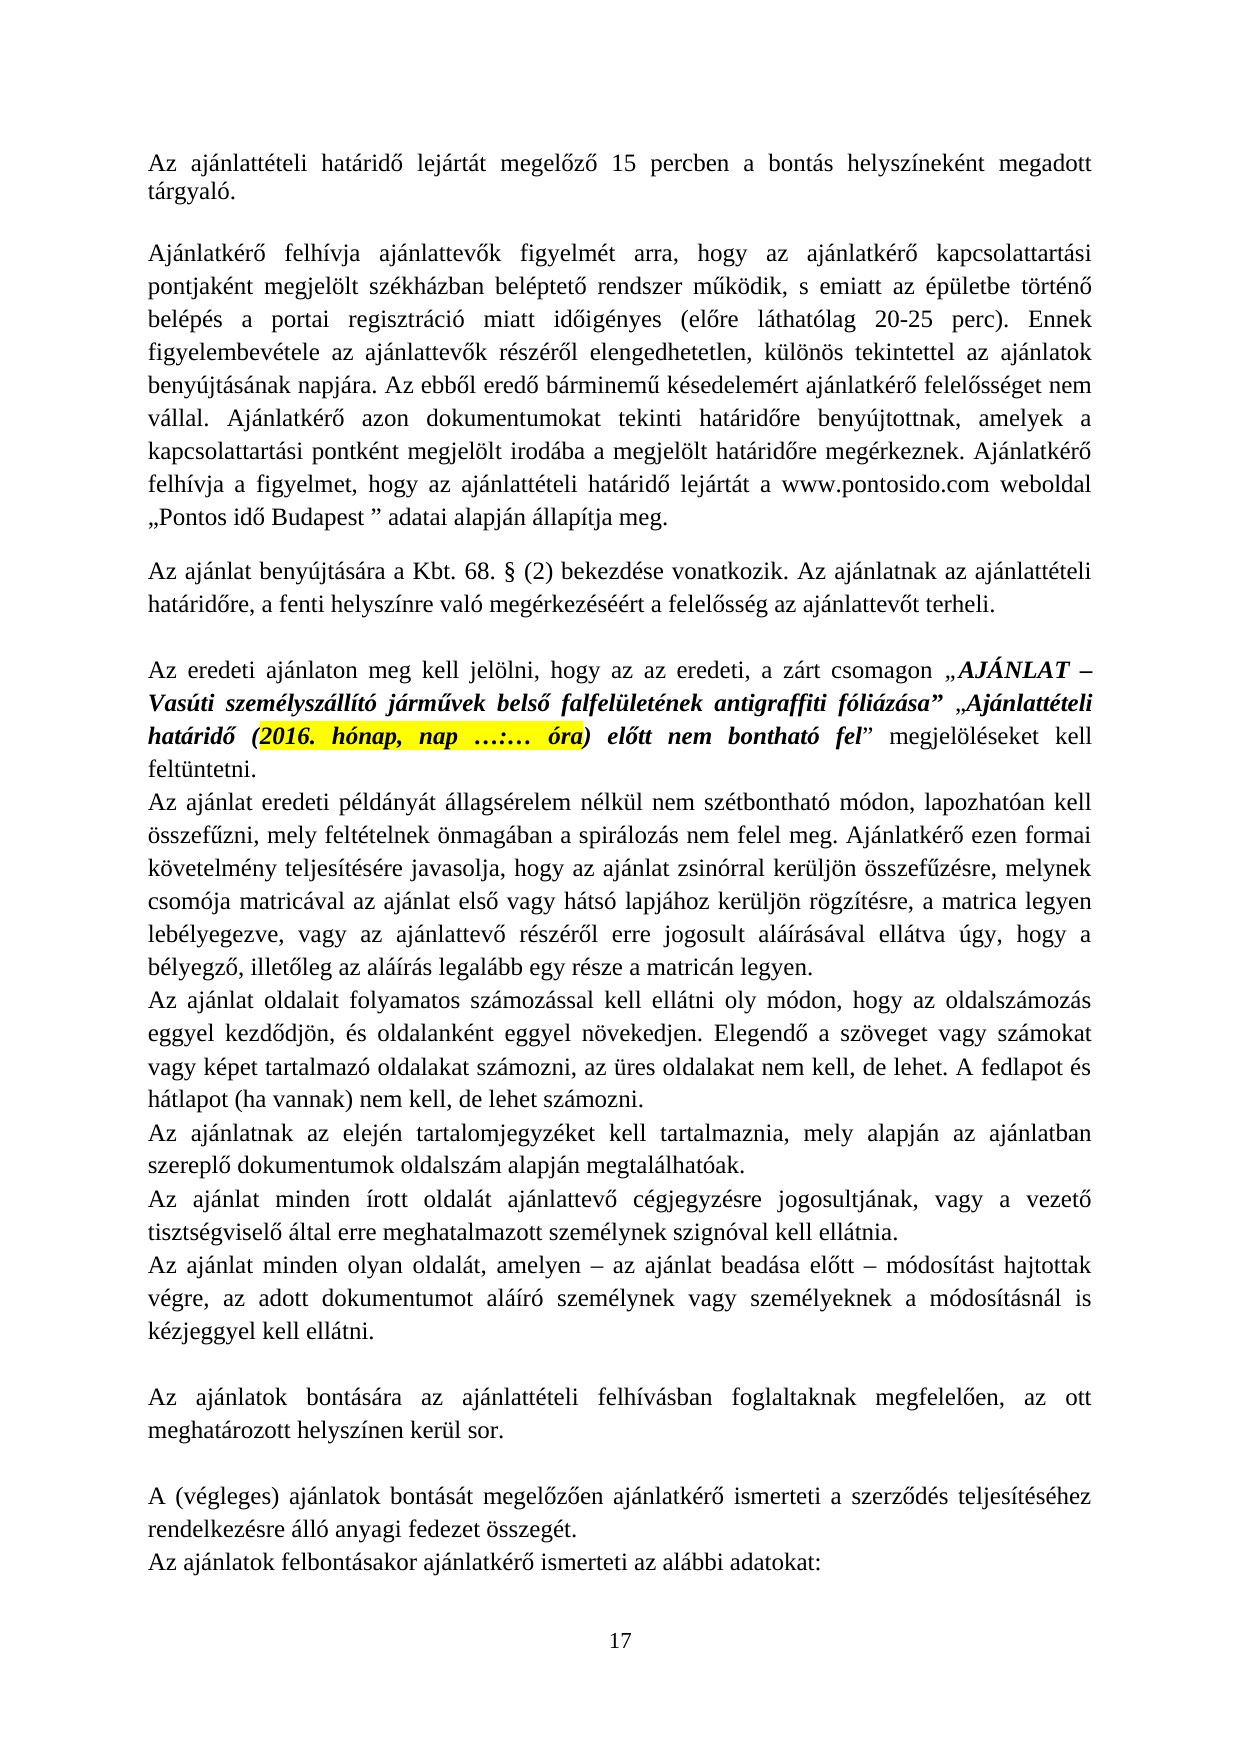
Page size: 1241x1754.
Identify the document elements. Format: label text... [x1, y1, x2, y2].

text A (végleges) ajánlatok bontását megelőzően ajánlatkérő ismerteti a szerződés teljesítéséhez rendelkezésre álló anyagi fedezet összegét. [148, 1481, 1092, 1543]
text Az ajánlatnak az elején tartalomjegyzéket kell tartalmaznia, mely alapján az ajánlatban szereplő dokumentumok oldalszám alapján megtalálhatóak. [148, 1118, 1092, 1179]
text Az ajánlat benyújtására a Kbt. 68. § (2) bekezdése vonatkozik. Az ajánlatnak az ajánlattételi határidőre, a fenti helyszínre való megérkezéséért a felelősség az ajánlattevőt terheli. [148, 556, 1092, 618]
text Az ajánlattételi határidő lejártát megelőző 15 percben a bontás helyszíneként megadott tárgyaló. [148, 148, 1092, 205]
text Az ajánlat oldalait folyamatos számozással kell ellátni oly módon, hogy az oldalszámozás eggyel kezdődjön, és oldalanként eggyel növekedjen. Elegendő a szöveget vagy számokat vagy képet tartalmazó oldalakat számozni, az üres oldalakat nem kell, de lehet. A fedlapot és hátlapot (ha vannak) nem kell, de lehet számozni. [148, 986, 1092, 1113]
text Az ajánlat minden írott oldalát ajánlattevő cégjegyzésre jogosultjának, vagy a vezető tisztségviselő által erre meghatalmazott személynek szignóval kell ellátnia. [148, 1184, 1092, 1245]
text Az ajánlat eredeti példányát állagsérelem nélkül nem szétbontható módon, lapozhatóan kell összefűzni, mely feltételnek önmagában a spirálozás nem felel meg. Ajánlatkérő ezen formai követelmény teljesítésére javasolja, hogy az ajánlat zsinórral kerüljön összefűzésre, melynek csomója matricával az ajánlat első vagy hátsó lapjához kerüljön rögzítésre, a matrica legyen lebélyegezve, vagy az ajánlattevő részéről erre jogosult aláírásával ellátva úgy, hogy a bélyegző, illetőleg az aláírás legalább egy része a matricán legyen. [148, 787, 1092, 981]
text Az ajánlat minden olyan oldalát, amelyen – az ajánlat beadása előtt – módosítást hajtottak végre, az adott dokumentumot aláíró személynek vagy személyeknek a módosításnál is kézjeggyel kell ellátni. [148, 1250, 1092, 1344]
text Ajánlatkérő felhívja ajánlattevők figyelmét arra, hogy az ajánlatkérő kapcsolattartási pontjaként megjelölt székházban beléptető rendszer működik, s emiatt az épületbe történő belépés a portai regisztráció miatt időigényes (előre láthatólag 20-25 perc). Ennek figyelembevétele az ajánlattevők részéről elengedhetetlen, különös tekintettel az ajánlatok benyújtásának napjára. Az ebből eredő bárminemű késedelemért ajánlatkérő felelősséget nem vállal. Ajánlatkérő azon dokumentumokat tekinti határidőre benyújtottnak, amelyek a kapcsolattartási pontként megjelölt irodába a megjelölt határidőre megérkeznek. Ajánlatkérő felhívja a figyelmet, hogy az ajánlattételi határidő lejártát a www.pontosido.com weboldal „Pontos idő Budapest ” adatai alapján állapítja meg. [148, 238, 1092, 531]
text Az ajánlatok bontására az ajánlattételi felhívásban foglaltaknak megfelelően, az ott meghatározott helyszínen kerül sor. [148, 1382, 1092, 1443]
text Az ajánlatok felbontásakor ajánlatkérő ismerteti az alábbi adatokat: [148, 1547, 1092, 1576]
text Az eredeti ajánlaton meg kell jelölni, hogy az az eredeti, a zárt csomagon „AJÁNLAT –Vasúti személyszállító járművek belső falfelületének antigraffiti fóliázása” „Ajánlattételi határidő (2016. hónap, nap …:… óra) előtt nem bontható fel” megjelöléseket kell feltüntetni. [148, 655, 1092, 783]
